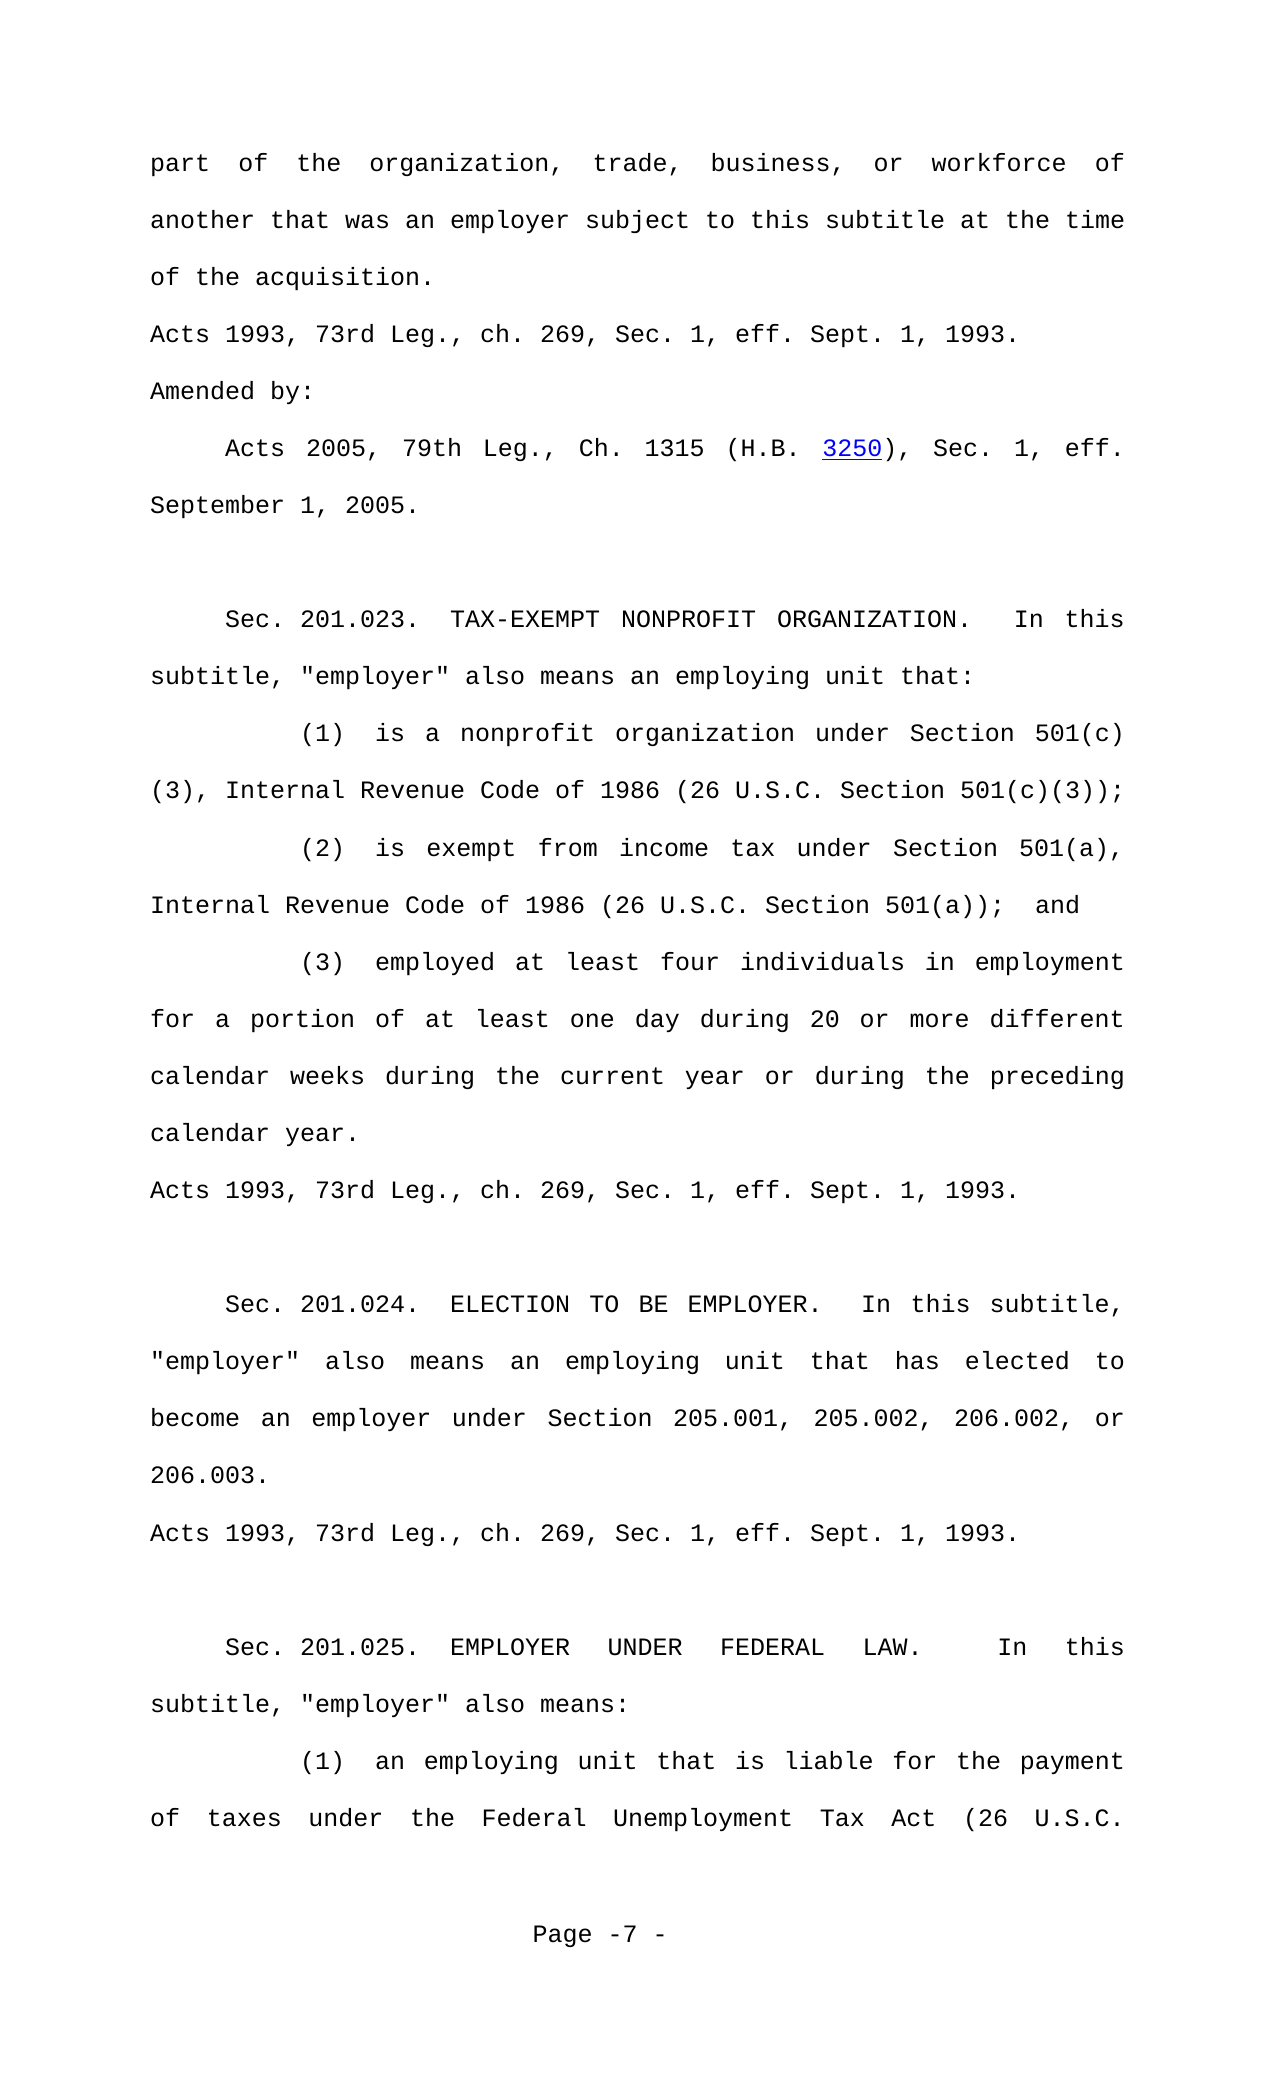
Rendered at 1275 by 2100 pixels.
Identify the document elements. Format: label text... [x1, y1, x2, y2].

text Sec. 201.023. TAX-EXEMPT NONPROFIT ORGANIZATION. In this subtitle, "employer" also means an employing unit that: [150, 607, 1125, 692]
text (2) is exempt from income tax under Section 501(a), Internal Revenue Code of 1986 (26 U.S.C. Section 501(a)); and [150, 835, 1125, 921]
text (1) is a nonprofit organization under Section 501(c)(3), Internal Revenue Code of 1986 (26 U.S.C. Section 501(c)(3)); [150, 721, 1125, 806]
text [150, 1748, 1125, 1834]
text Amended by: [150, 378, 1125, 407]
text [150, 150, 1125, 293]
text Acts 2005, 79th Leg., Ch. 1315 (H.B. 3250), Sec. 1, eff. September 1, 2005. [150, 435, 1125, 521]
text Acts 1993, 73rd Leg., ch. 269, Sec. 1, eff. Sept. 1, 1993. [150, 321, 1125, 350]
text Acts 1993, 73rd Leg., ch. 269, Sec. 1, eff. Sept. 1, 1993. [150, 1520, 1125, 1548]
text Sec. 201.024. ELECTION TO BE EMPLOYER. In this subtitle, "employer" also means an employing unit that has elected to become an employer under Section 205.001, 205.002, 206.002, or 206.003. [150, 1292, 1125, 1491]
text (3) employed at least four individuals in employment for a portion of at least one day during 20 or more different calendar weeks during the current year or during the preceding calendar year. [150, 949, 1125, 1149]
text Acts 1993, 73rd Leg., ch. 269, Sec. 1, eff. Sept. 1, 1993. [150, 1177, 1125, 1206]
text Sec. 201.025. EMPLOYER UNDER FEDERAL LAW. In this subtitle, "employer" also means: [150, 1634, 1125, 1720]
